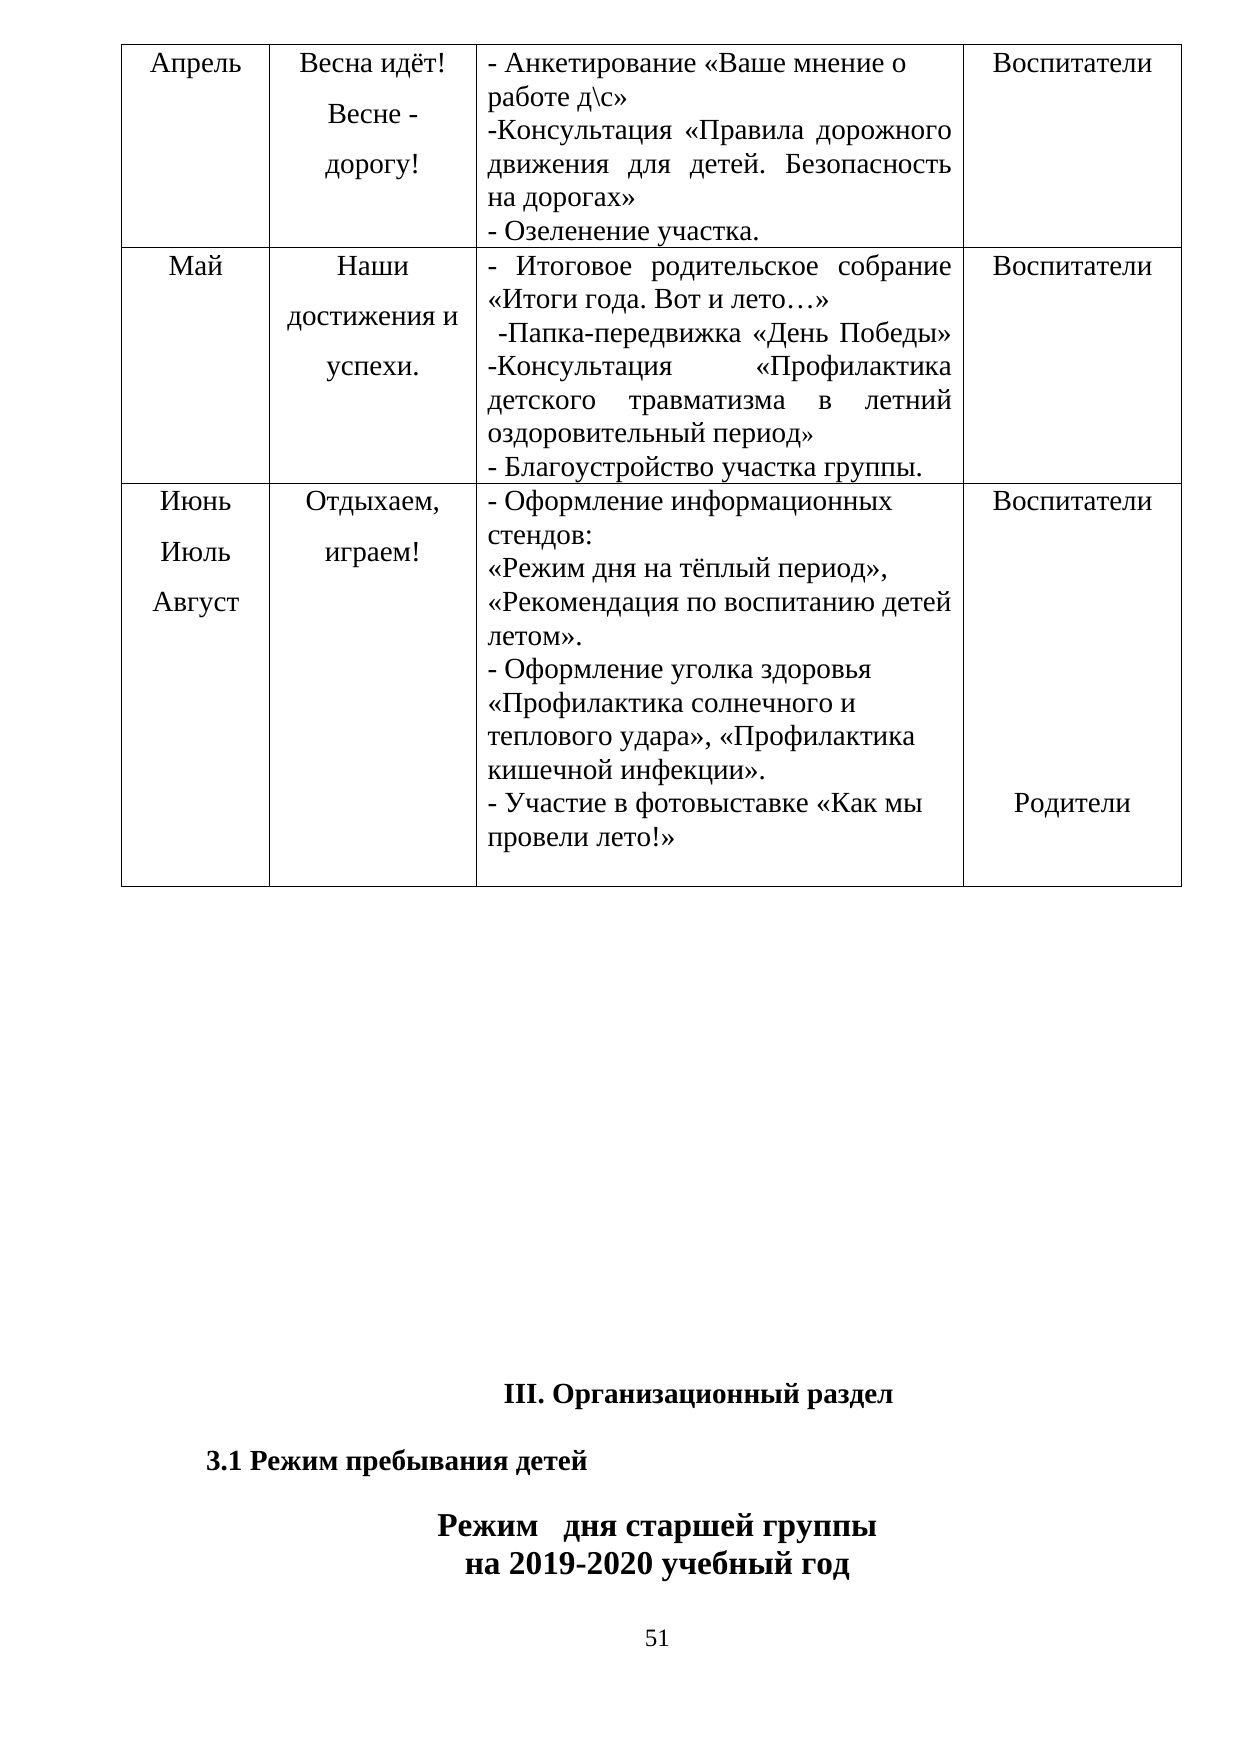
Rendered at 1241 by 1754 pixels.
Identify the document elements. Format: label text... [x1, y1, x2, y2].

text III. Организационный раздел [216, 1376, 1181, 1409]
text Режим дня старшей группы [133, 1505, 1181, 1543]
table_cell Апрель [122, 45, 269, 247]
table_cell - Итоговое родительское собрание «Итоги года. Вот и лето…» -Папка-передвижка «День Победы» -Консультация «Профилактика детского травматизма в летний оздоровительный период» - Благоустройство участка группы. [477, 248, 963, 482]
table_cell Наши достижения и успехи. [270, 248, 476, 482]
table_cell Воспитатели [964, 248, 1181, 482]
text на 2019-2020 учебный год [133, 1543, 1181, 1582]
text 3.1 Режим пребывания детей [133, 1443, 1181, 1476]
table_cell Весна идёт! Весне - дорогу! [270, 45, 476, 247]
table_cell Воспитатели [964, 45, 1181, 247]
table_cell - Оформление информационных стендов: «Режим дня на тёплый период», «Рекомендация по воспитанию детей летом». - Оформление уголка здоровья «Профилактика солнечного и теплового удара», «Профилактика кишечной инфекции». - Участие в фотовыставке «Как мы провели лето!» [477, 484, 963, 886]
table_cell Май [122, 248, 269, 482]
table_cell - Анкетирование «Ваше мнение о работе д\с» -Консультация «Правила дорожного движения для детей. Безопасность на дорогах» - Озеленение участка. [477, 45, 963, 247]
table_cell Июнь Июль Август [122, 484, 269, 886]
table_cell Воспитатели Родители [964, 484, 1181, 886]
table_cell Отдыхаем, играем! [270, 484, 476, 886]
